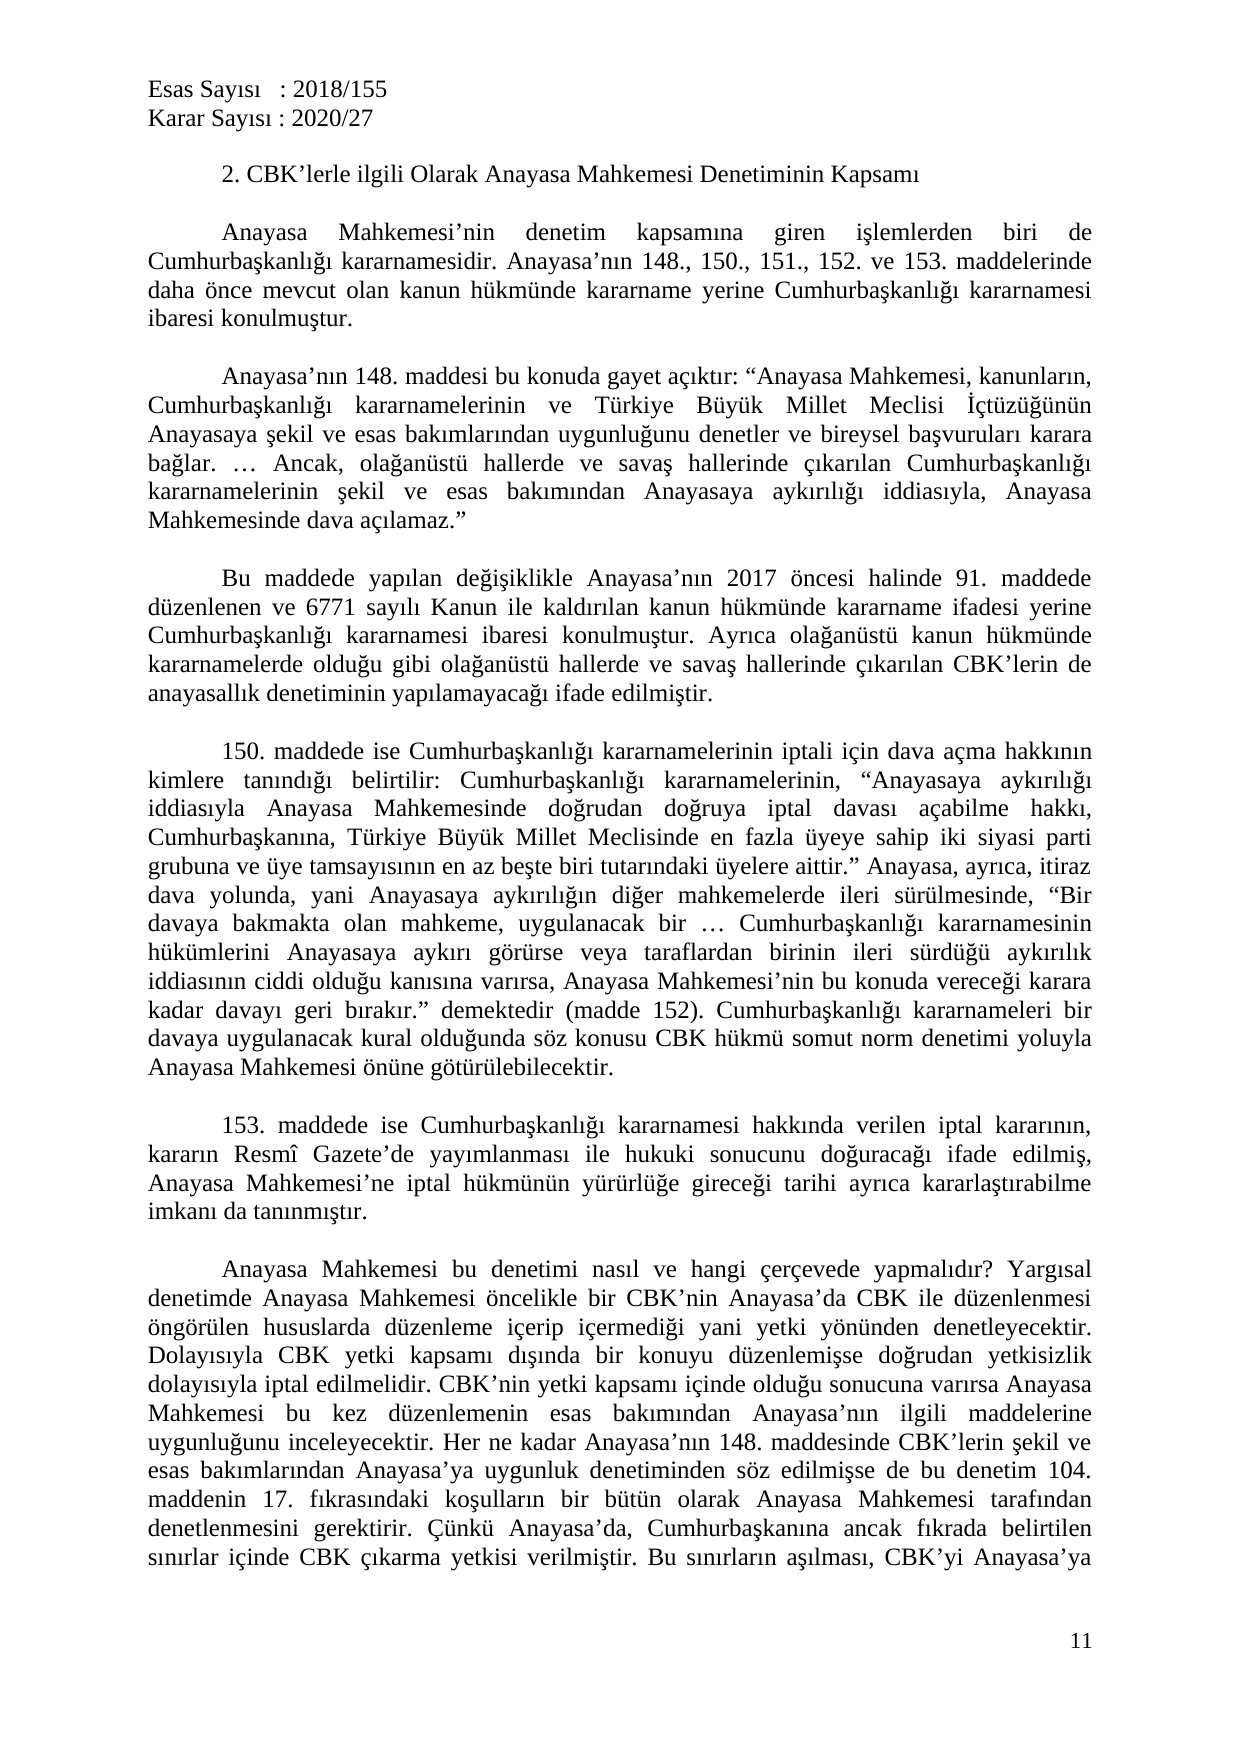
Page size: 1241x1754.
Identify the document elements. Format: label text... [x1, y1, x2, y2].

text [148, 1254, 1093, 1571]
text Anayasa Mahkemesi’nin denetim kapsamına giren işlemlerden biri de Cumhurbaşkanlığı kararnamesidir. Anayasa’nın 148., 150., 151., 152. ve 153. maddelerinde daha önce mevcut olan kanun hükmünde kararname yerine Cumhurbaşkanlığı kararnamesi ibaresi konulmuştur. [148, 217, 1093, 332]
text 153. maddede ise Cumhurbaşkanlığı kararnamesi hakkında verilen iptal kararının, kararın Resmî Gazete’de yayımlanması ile hukuki sonucunu doğuracağı ifade edilmiş, Anayasa Mahkemesi’ne iptal hükmünün yürürlüğe gireceği tarihi ayrıca kararlaştırabilme imkanı da tanınmıştır. [148, 1110, 1093, 1225]
text Anayasa’nın 148. maddesi bu konuda gayet açıktır: “Anayasa Mahkemesi, kanunların, Cumhurbaşkanlığı kararnamelerinin ve Türkiye Büyük Millet Meclisi İçtüzüğünün Anayasaya şekil ve esas bakımlarından uygunluğunu denetler ve bireysel başvuruları karara bağlar. … Ancak, olağanüstü hallerde ve savaş hallerinde çıkarılan Cumhurbaşkanlığı kararnamelerinin şekil ve esas bakımından Anayasaya aykırılığı iddiasıyla, Anayasa Mahkemesinde dava açılamaz.” [148, 361, 1093, 534]
text 150. maddede ise Cumhurbaşkanlığı kararnamelerinin iptali için dava açma hakkının kimlere tanındığı belirtilir: Cumhurbaşkanlığı kararnamelerinin, “Anayasaya aykırılığı iddiasıyla Anayasa Mahkemesinde doğrudan doğruya iptal davası açabilme hakkı, Cumhurbaşkanına, Türkiye Büyük Millet Meclisinde en fazla üyeye sahip iki siyasi parti grubuna ve üye tamsayısının en az beşte biri tutarındaki üyelere aittir.” Anayasa, ayrıca, itiraz dava yolunda, yani Anayasaya aykırılığın diğer mahkemelerde ileri sürülmesinde, “Bir davaya bakmakta olan mahkeme, uygulanacak bir … Cumhurbaşkanlığı kararnamesinin hükümlerini Anayasaya aykırı görürse veya taraflardan birinin ileri sürdüğü aykırılık iddiasının ciddi olduğu kanısına varırsa, Anayasa Mahkemesi’nin bu konuda vereceği karara kadar davayı geri bırakır.” demektedir (madde 152). Cumhurbaşkanlığı kararnameleri bir davaya uygulanacak kural olduğunda söz konusu CBK hükmü somut norm denetimi yoluyla Anayasa Mahkemesi önüne götürülebilecektir. [148, 736, 1093, 1081]
text 2. CBK’lerle ilgili Olarak Anayasa Mahkemesi Denetiminin Kapsamı [148, 159, 1093, 188]
text Bu maddede yapılan değişiklikle Anayasa’nın 2017 öncesi halinde 91. maddede düzenlenen ve 6771 sayılı Kanun ile kaldırılan kanun hükmünde kararname ifadesi yerine Cumhurbaşkanlığı kararnamesi ibaresi konulmuştur. Ayrıca olağanüstü kanun hükmünde kararnamelerde olduğu gibi olağanüstü hallerde ve savaş hallerinde çıkarılan CBK’lerin de anayasallık denetiminin yapılamayacağı ifade edilmiştir. [148, 563, 1093, 707]
